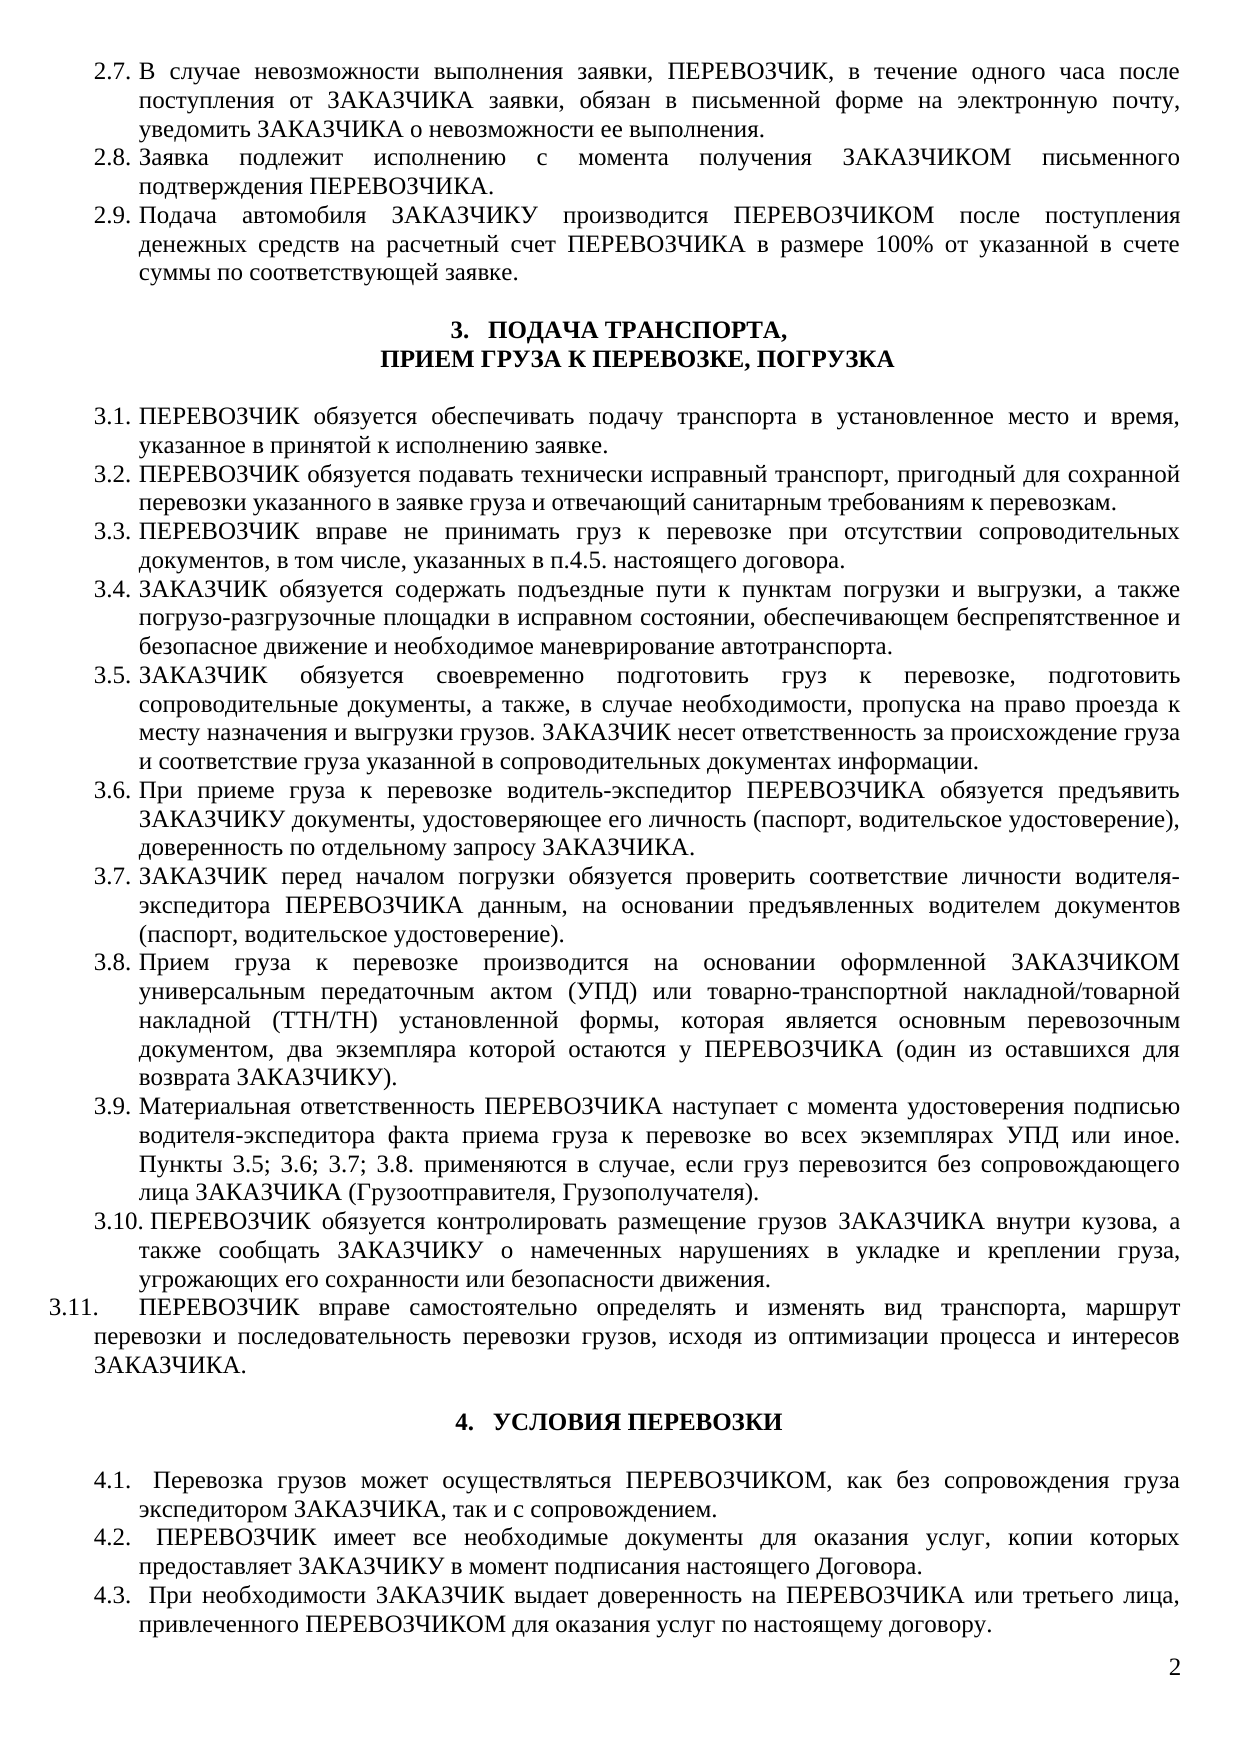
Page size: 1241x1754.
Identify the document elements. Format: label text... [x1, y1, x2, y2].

list ЗАКАЗЧИК обязуется содержать подъездные пути к пунктам погрузки и выгрузки, а также погрузо-разгрузочные площадки в исправном состоянии, обеспечивающем беспрепятственное и безопасное движение и необходимое маневрирование автотранспорта. [94, 574, 1181, 660]
list Подача автомобиля ЗАКАЗЧИКУ производится ПЕРЕВОЗЧИКОМ после поступления денежных средств на расчетный счет ПЕРЕВОЗЧИКА в размере 100% от указанной в счете суммы по соответствующей заявке. [94, 200, 1181, 286]
list ПЕРЕВОЗЧИК обязуется контролировать размещение грузов ЗАКАЗЧИКА внутри кузова, а также сообщать ЗАКАЗЧИКУ о намеченных нарушениях в укладке и креплении груза, угрожающих его сохранности или безопасности движения. [94, 1206, 1181, 1292]
list ПЕРЕВОЗЧИК вправе не принимать груз к перевозке при отсутствии сопроводительных документов, в том числе, указанных в п.4.5. настоящего договора. [94, 516, 1181, 574]
list ЗАКАЗЧИК обязуется своевременно подготовить груз к перевозке, подготовить сопроводительные документы, а также, в случае необходимости, пропуска на право проезда к месту назначения и выгрузки грузов. ЗАКАЗЧИК несет ответственность за происхождение груза и соответствие груза указанной в сопроводительных документах информации. [94, 660, 1181, 775]
list Прием груза к перевозке производится на основании оформленной ЗАКАЗЧИКОМ универсальным передаточным актом (УПД) или товарно-транспортной накладной/товарной накладной (ТТН/ТН) установленной формы, которая является основным перевозочным документом, два экземпляра которой остаются у ПЕРЕВОЗЧИКА (один из оставшихся для возврата ЗАКАЗЧИКУ). [94, 947, 1181, 1091]
list Материальная ответственность ПЕРЕВОЗЧИКА наступает с момента удостоверения подписью водителя-экспедитора факта приема груза к перевозке во всех экземплярах УПД или иное. Пункты 3.5; 3.6; 3.7; 3.8. применяются в случае, если груз перевозится без сопровождающего лица ЗАКАЗЧИКА (Грузоотправителя, Грузополучателя). [94, 1091, 1181, 1206]
list При приеме груза к перевозке водитель-экспедитор ПЕРЕВОЗЧИКА обязуется предъявить ЗАКАЗЧИКУ документы, удостоверяющее его личность (паспорт, водительское удостоверение), доверенность по отдельному запросу ЗАКАЗЧИКА. [94, 775, 1181, 861]
list ПЕРЕВОЗЧИК вправе самостоятельно определять и изменять вид транспорта, маршрут перевозки и последовательность перевозки грузов, исходя из оптимизации процесса и интересов ЗАКАЗЧИКА. [49, 1292, 1181, 1379]
list УСЛОВИЯ ПЕРЕВОЗКИ [56, 1407, 1181, 1436]
list Перевозка грузов может осуществляться ПЕРЕВОЗЧИКОМ, как без сопровождения груза экспедитором ЗАКАЗЧИКА, так и с сопровождением. [94, 1465, 1181, 1522]
list ПЕРЕВОЗЧИК обязуется обеспечивать подачу транспорта в установленное место и время, указанное в принятой к исполнению заявке. [94, 401, 1181, 459]
list ПОДАЧА ТРАНСПОРТА, [56, 315, 1181, 344]
list При необходимости ЗАКАЗЧИК выдает доверенность на ПЕРЕВОЗЧИКА или третьего лица, привлеченного ПЕРЕВОЗЧИКОМ для оказания услуг по настоящему договору. [94, 1580, 1181, 1637]
list ПЕРЕВОЗЧИК обязуется подавать технически исправный транспорт, пригодный для сохранной перевозки указанного в заявке груза и отвечающий санитарным требованиям к перевозкам. [94, 459, 1181, 516]
list ПЕРЕВОЗЧИК имеет все необходимые документы для оказания услуг, копии которых предоставляет ЗАКАЗЧИКУ в момент подписания настоящего Договора. [94, 1522, 1181, 1580]
list ЗАКАЗЧИК перед началом погрузки обязуется проверить соответствие личности водителя-экспедитора ПЕРЕВОЗЧИКА данным, на основании предъявленных водителем документов (паспорт, водительское удостоверение). [94, 861, 1181, 947]
list В случае невозможности выполнения заявки, ПЕРЕВОЗЧИК, в течение одного часа после поступления от ЗАКАЗЧИКА заявки, обязан в письменной форме на электронную почту, уведомить ЗАКАЗЧИКА о невозможности ее выполнения. [94, 56, 1181, 142]
list Заявка подлежит исполнению с момента получения ЗАКАЗЧИКОМ письменного подтверждения ПЕРЕВОЗЧИКА. [94, 142, 1181, 200]
text ПРИЕМ ГРУЗА К ПЕРЕВОЗКЕ, ПОГРУЗКА [94, 344, 1181, 372]
